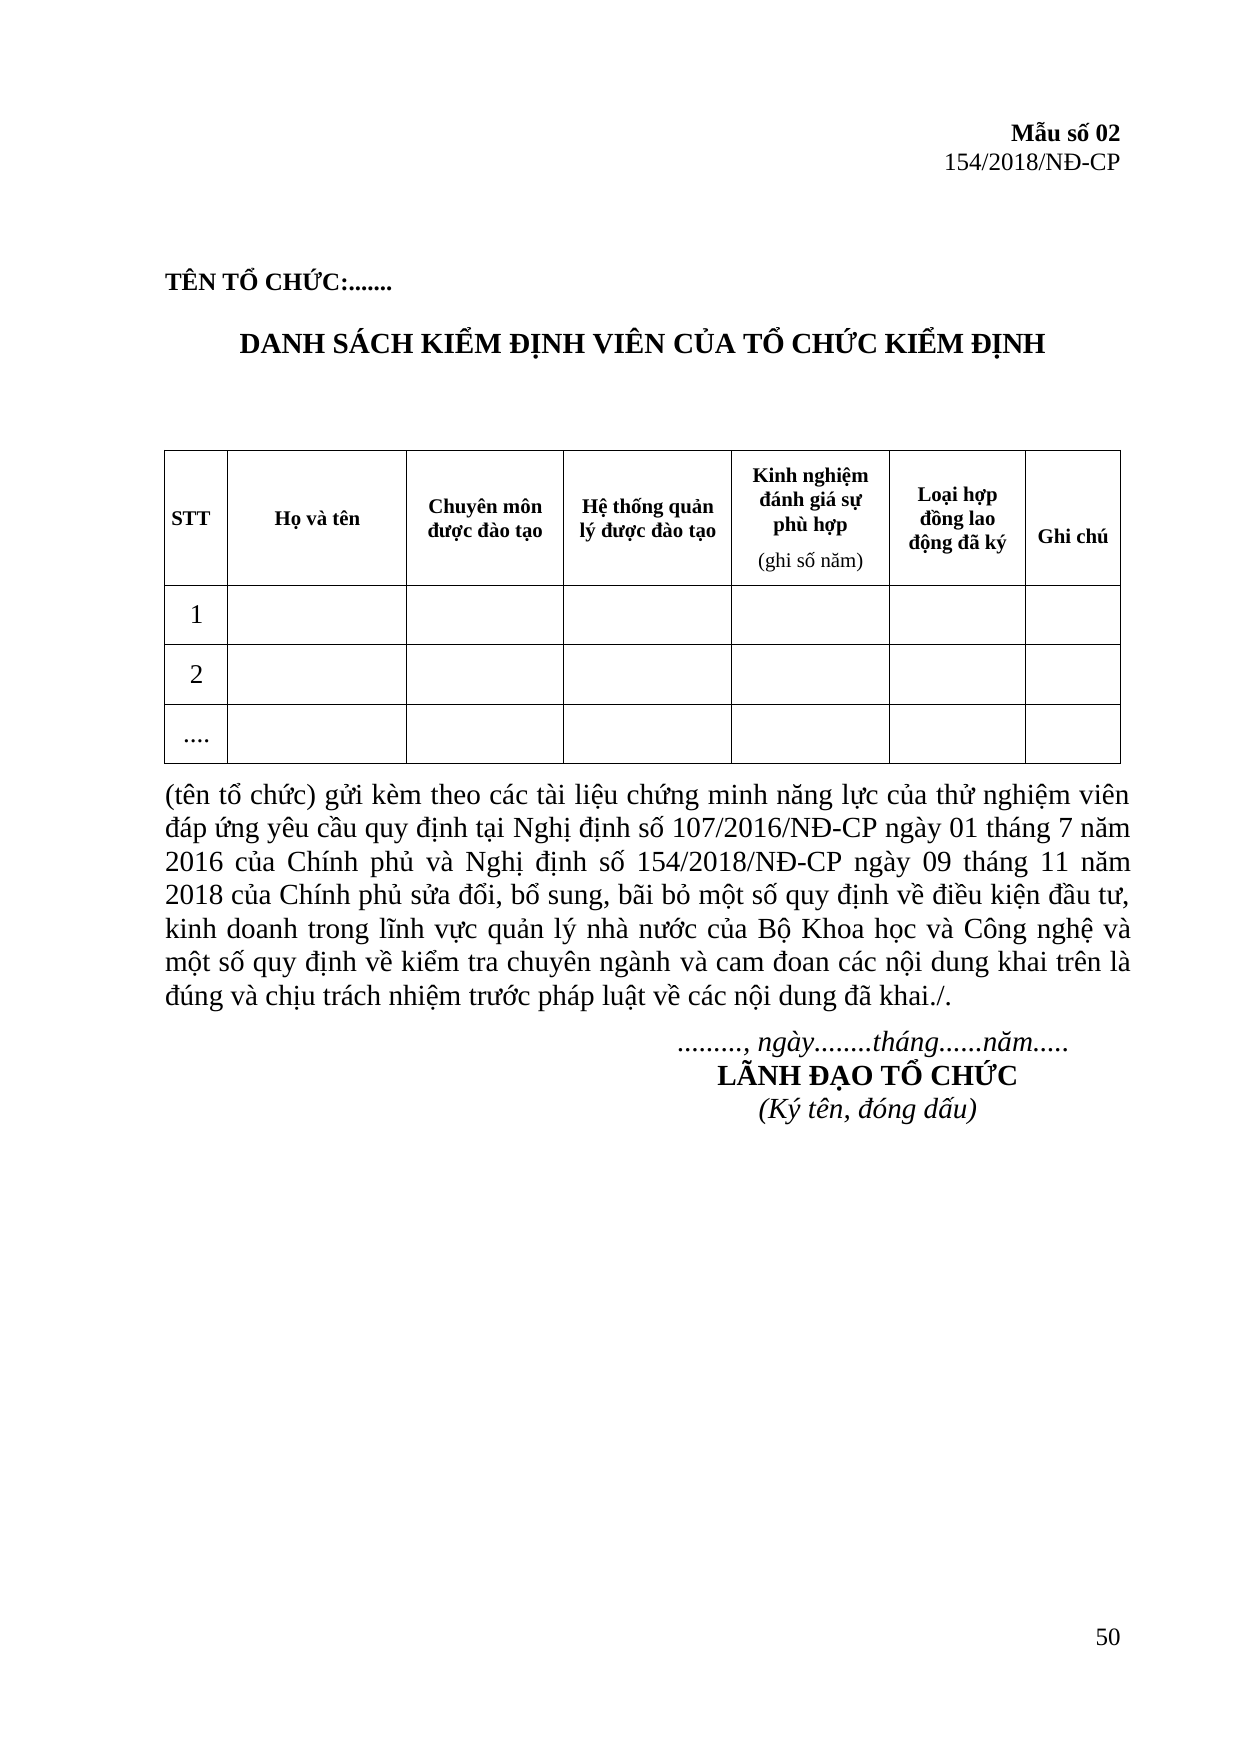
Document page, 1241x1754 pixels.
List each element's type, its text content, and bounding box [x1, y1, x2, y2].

text 154/2018/NĐ-CP [165, 147, 1120, 176]
text ........., ngày........tháng......năm..... [615, 1024, 1132, 1058]
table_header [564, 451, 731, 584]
subtitle TÊN TỔ CHỨC:....... [165, 267, 1124, 295]
text DANH SÁCH KIỂM ĐỊNH VIÊN CỦA TỔ CHỨC KIỂM ĐỊNH [165, 327, 1120, 360]
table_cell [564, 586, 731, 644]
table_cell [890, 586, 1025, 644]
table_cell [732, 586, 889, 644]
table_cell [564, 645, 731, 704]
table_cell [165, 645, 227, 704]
text (Ký tên, đóng dấu) [615, 1091, 1120, 1125]
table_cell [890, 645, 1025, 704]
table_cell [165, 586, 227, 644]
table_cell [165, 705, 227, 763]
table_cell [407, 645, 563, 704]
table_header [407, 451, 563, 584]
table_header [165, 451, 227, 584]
text Mẫu số 02 [165, 118, 1120, 147]
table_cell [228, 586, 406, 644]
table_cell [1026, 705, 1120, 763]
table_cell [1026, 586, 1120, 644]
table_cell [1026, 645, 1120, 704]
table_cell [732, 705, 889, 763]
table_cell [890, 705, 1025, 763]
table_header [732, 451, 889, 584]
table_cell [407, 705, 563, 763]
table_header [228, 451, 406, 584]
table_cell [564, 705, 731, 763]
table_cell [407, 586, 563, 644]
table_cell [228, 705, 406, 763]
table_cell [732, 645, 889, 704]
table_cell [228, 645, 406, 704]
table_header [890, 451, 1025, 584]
text LÃNH ĐẠO TỔ CHỨC [615, 1058, 1120, 1091]
text (tên tổ chức) gửi kèm theo các tài liệu chứng minh năng lực của thử nghiệm viên đáp ứng yêu cầu quy định tại Nghị định số 107/2016/NĐ-CP ngày 01 tháng 7 năm 2016 của Chính phủ và Nghị định số 154/2018/NĐ-CP ngày 09 tháng 11 năm 2018 của Chính phủ sửa đổi, bổ sung, bãi bỏ một số quy định về điều kiện đầu tư, kinh doanh trong lĩnh vực quản lý nhà nước của Bộ Khoa học và Công nghệ và một số quy định về kiểm tra chuyên ngành và cam đoan các nội dung khai trên là đúng và chịu trách nhiệm trước pháp luật về các nội dung đã khai./. [165, 777, 1132, 1012]
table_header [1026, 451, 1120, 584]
